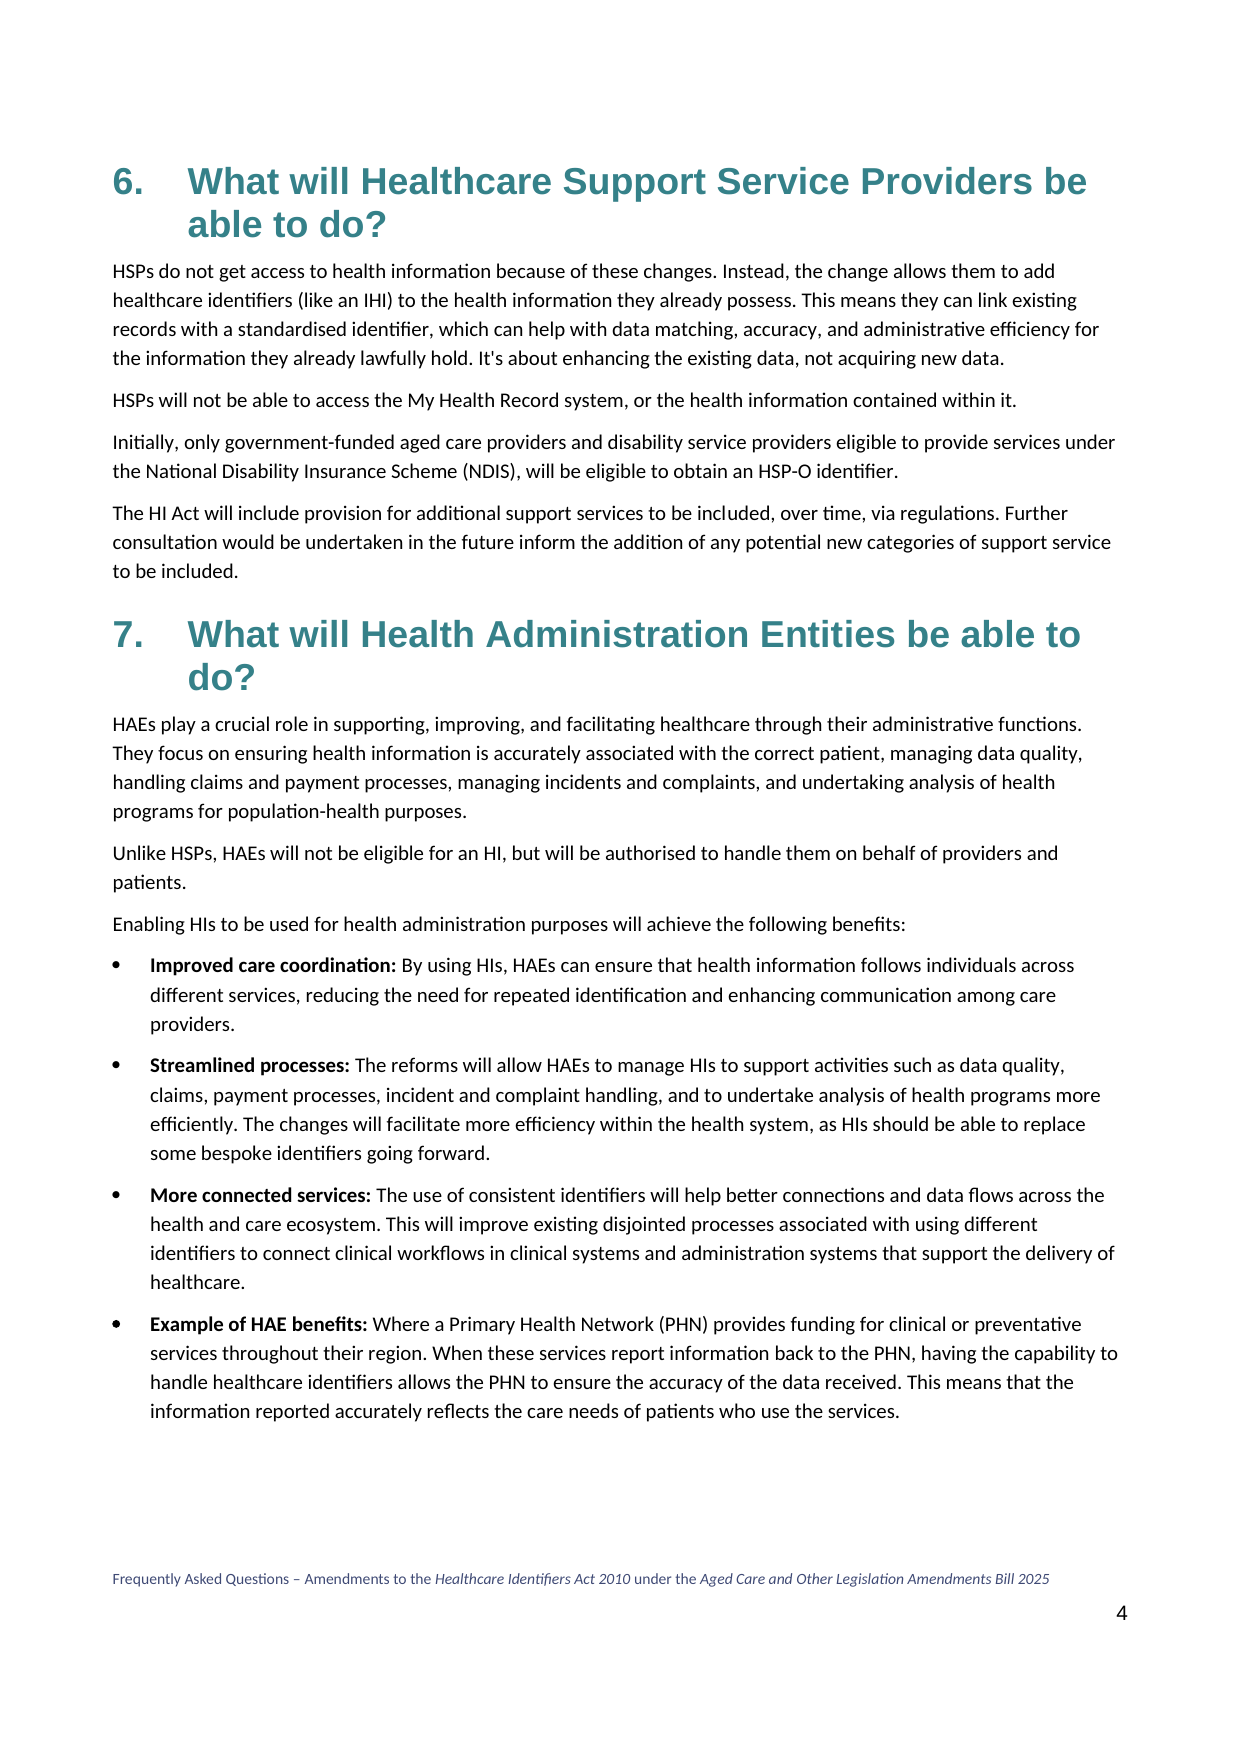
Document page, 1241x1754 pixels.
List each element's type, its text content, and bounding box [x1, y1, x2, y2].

text Unlike HSPs, HAEs will not be eligible for an HI, but will be authorised to handle them on behalf of providers and patients. [112, 840, 1128, 895]
text Initially, only government-funded aged care providers and disability service providers eligible to provide services under the National Disability Insurance Scheme (NDIS), will be eligible to obtain an HSP-O identifier. [112, 429, 1128, 483]
text HSPs do not get access to health information because of these changes. Instead, the change allows them to add healthcare identifiers (like an IHI) to the health information they already possess. This means they can link existing records with a standardised identifier, which can help with data matching, accuracy, and administrative efficiency for the information they already lawfully hold. It's about enhancing the existing data, not acquiring new data. [112, 258, 1128, 371]
subtitle What will Healthcare Support Service Providers be able to do? [112, 159, 1128, 246]
text The HI Act will include provision for additional support services to be included, over time, via regulations. Further consultation would be undertaken in the future inform the addition of any potential new categories of support service to be included. [112, 500, 1128, 583]
list Improved care coordination: By using HIs, HAEs can ensure that health information follows individuals across different services, reducing the need for repeated identification and enhancing communication among care providers. [112, 953, 1128, 1036]
text HSPs will not be able to access the My Health Record system, or the health information contained within it. [112, 387, 1128, 413]
list Streamlined processes: The reforms will allow HAEs to manage HIs to support activities such as data quality, claims, payment processes, incident and complaint handling, and to undertake analysis of health programs more efficiently. The changes will facilitate more efficiency within the health system, as HIs should be able to replace some bespoke identifiers going forward. [112, 1053, 1128, 1166]
text HAEs play a crucial role in supporting, improving, and facilitating healthcare through their administrative functions. They focus on ensuring health information is accurately associated with the correct patient, managing data quality, handling claims and payment processes, managing incidents and complaints, and undertaking analysis of health programs for population-health purposes. [112, 711, 1128, 824]
text Enabling HIs to be used for health administration purposes will achieve the following benefits: [112, 911, 1128, 936]
list Example of HAE benefits: Where a Primary Health Network (PHN) provides funding for clinical or preventative services throughout their region. When these services report information back to the PHN, having the capability to handle healthcare identifiers allows the PHN to ensure the accuracy of the data received. This means that the information reported accurately reflects the care needs of patients who use the services. [112, 1311, 1128, 1424]
list More connected services: The use of consistent identifiers will help better connections and data flows across the health and care ecosystem. This will improve existing disjointed processes associated with using different identifiers to connect clinical workflows in clinical systems and administration systems that support the delivery of healthcare. [112, 1182, 1128, 1295]
subtitle What will Health Administration Entities be able to do? [112, 612, 1128, 698]
